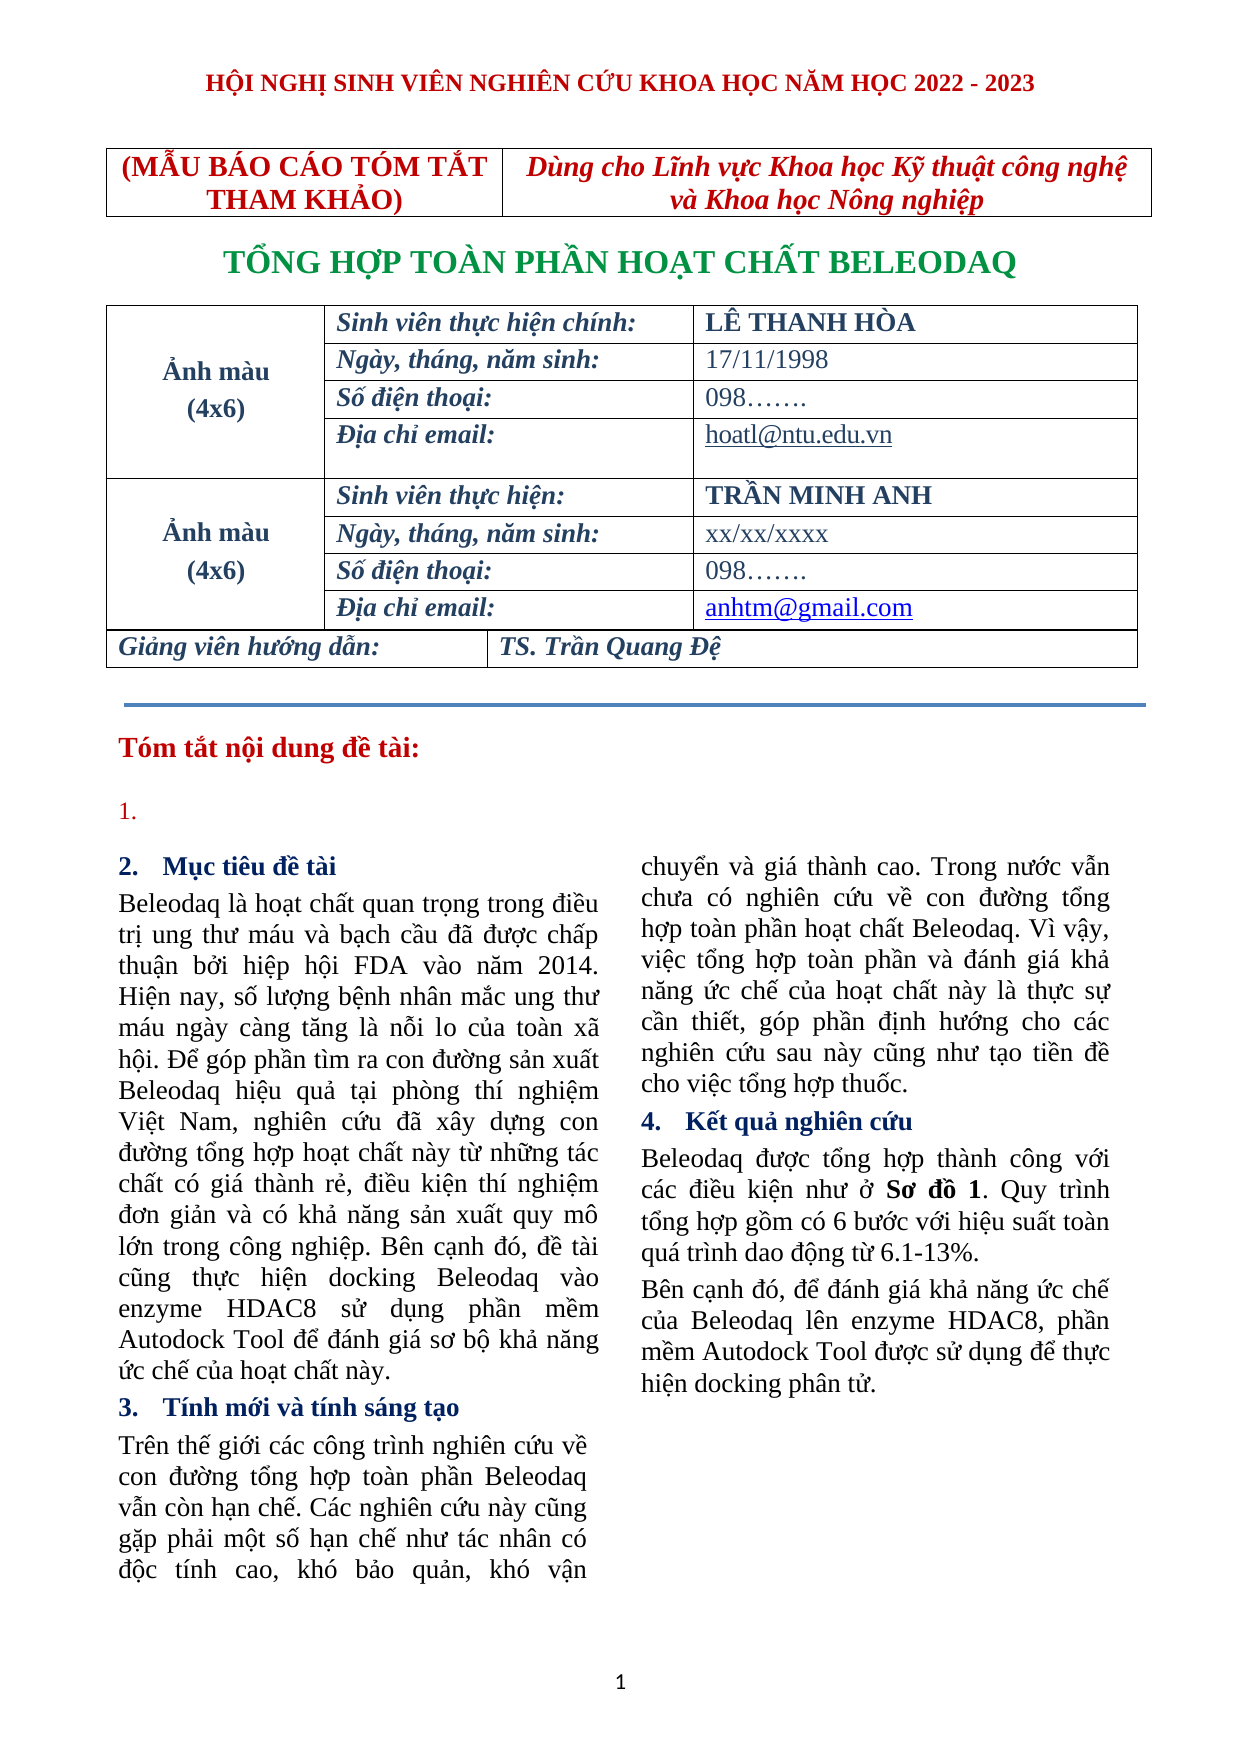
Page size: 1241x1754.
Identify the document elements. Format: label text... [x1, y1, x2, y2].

table_cell Sinh viên thực hiện: [325, 479, 693, 516]
table_cell Số điện thoại: [325, 381, 693, 417]
table_header Dùng cho Lĩnh vực Khoa học Kỹ thuật công nghệ và Khoa học Nông nghiệp [503, 149, 1151, 216]
table_header TS. Trần Quang Đệ [488, 631, 1137, 667]
table_header Ảnh màu (4x6) [107, 306, 324, 478]
list Tính mới và tính sáng tạo [118, 1392, 588, 1423]
table_header LÊ THANH HÒA [694, 306, 1137, 343]
table_cell 098……. [694, 554, 1137, 590]
list Kết quả nghiên cứu [641, 1105, 1110, 1136]
text Trên thế giới các công trình nghiên cứu về con đường tổng hợp toàn phần Beleodaq vẫn còn hạn chế. Các nghiên cứu này cũng gặp phải một số hạn chế như tác nhân có độc tính cao, khó bảo quản, khó vận chuyển và giá thành cao. Trong nước vẫn chưa có nghiên cứu về con đường tổng hợp toàn phần hoạt chất Beleodaq. Vì vậy, việc tổng hợp toàn phần và đánh giá khả năng ức chế của hoạt chất này là thực sự cần thiết, góp phần định hướng cho các nghiên cứu sau này cũng như tạo tiền đề cho việc tổng hợp thuốc. [641, 849, 1110, 1099]
text Beleodaq được tổng hợp thành công với các điều kiện như ở Sơ đồ 1. Quy trình tổng hợp gồm có 6 bước với hiệu suất toàn quá trình dao động từ 6.1-13%. [641, 1142, 1110, 1267]
text Tóm tắt nội dung đề tài: [118, 731, 1122, 764]
text Trên thế giới các công trình nghiên cứu về con đường tổng hợp toàn phần Beleodaq vẫn còn hạn chế. Các nghiên cứu này cũng gặp phải một số hạn chế như tác nhân có độc tính cao, khó bảo quản, khó vận chuyển và giá thành cao. Trong nước vẫn chưa có nghiên cứu về con đường tổng hợp toàn phần hoạt chất Beleodaq. Vì vậy, việc tổng hợp toàn phần và đánh giá khả năng ức chế của hoạt chất này là thực sự cần thiết, góp phần định hướng cho các nghiên cứu sau này cũng như tạo tiền đề cho việc tổng hợp thuốc. [118, 1429, 588, 1585]
text TỔNG HỢP TOÀN PHẦN HOẠT CHẤT BELEODAQ [118, 242, 1122, 280]
table_header (MẪU BÁO CÁO TÓM TẮT THAM KHẢO) [107, 149, 502, 216]
list Mục tiêu đề tài [118, 849, 599, 881]
table_header Giảng viên hướng dẫn: [107, 631, 487, 667]
table_cell Địa chỉ email: [325, 419, 693, 478]
table_cell 17/11/1998 [694, 344, 1137, 380]
text Bên cạnh đó, để đánh giá khả năng ức chế của Beleodaq lên enzyme HDAC8, phần mềm Autodock Tool được sử dụng để thực hiện docking phân tử. [641, 1273, 1110, 1398]
table_cell xx/xx/xxxx [694, 517, 1137, 553]
table_cell anhtm@gmail.com [694, 591, 1137, 628]
text Beleodaq là hoạt chất quan trọng trong điều trị ung thư máu và bạch cầu đã được chấp thuận bởi hiệp hội FDA vào năm 2014. Hiện nay, số lượng bệnh nhân mắc ung thư máu ngày càng tăng là nỗi lo của toàn xã hội. Để góp phần tìm ra con đường sản xuất Beleodaq hiệu quả tại phòng thí nghiệm Việt Nam, nghiên cứu đã xây dựng con đường tổng hợp hoạt chất này từ những tác chất có giá thành rẻ, điều kiện thí nghiệm đơn giản và có khả năng sản xuất quy mô lớn trong công nghiệp. Bên cạnh đó, đề tài cũng thực hiện docking Beleodaq vào enzyme HDAC8 sử dụng phần mềm Autodock Tool để đánh giá sơ bộ khả năng ức chế của hoạt chất này. [118, 887, 599, 1385]
table_cell hoatl@ntu.edu.vn [694, 419, 1137, 478]
table_cell 098……. [694, 381, 1137, 417]
table_cell Số điện thoại: [325, 554, 693, 590]
table_cell TRẦN MINH ANH [694, 479, 1137, 516]
table_cell Ngày, tháng, năm sinh: [325, 344, 693, 380]
table_cell Ảnh màu (4x6) [107, 479, 324, 628]
table_header Sinh viên thực hiện chính: [325, 306, 693, 343]
table_cell Ngày, tháng, năm sinh: [325, 517, 693, 553]
table_cell Địa chỉ email: [325, 591, 693, 628]
